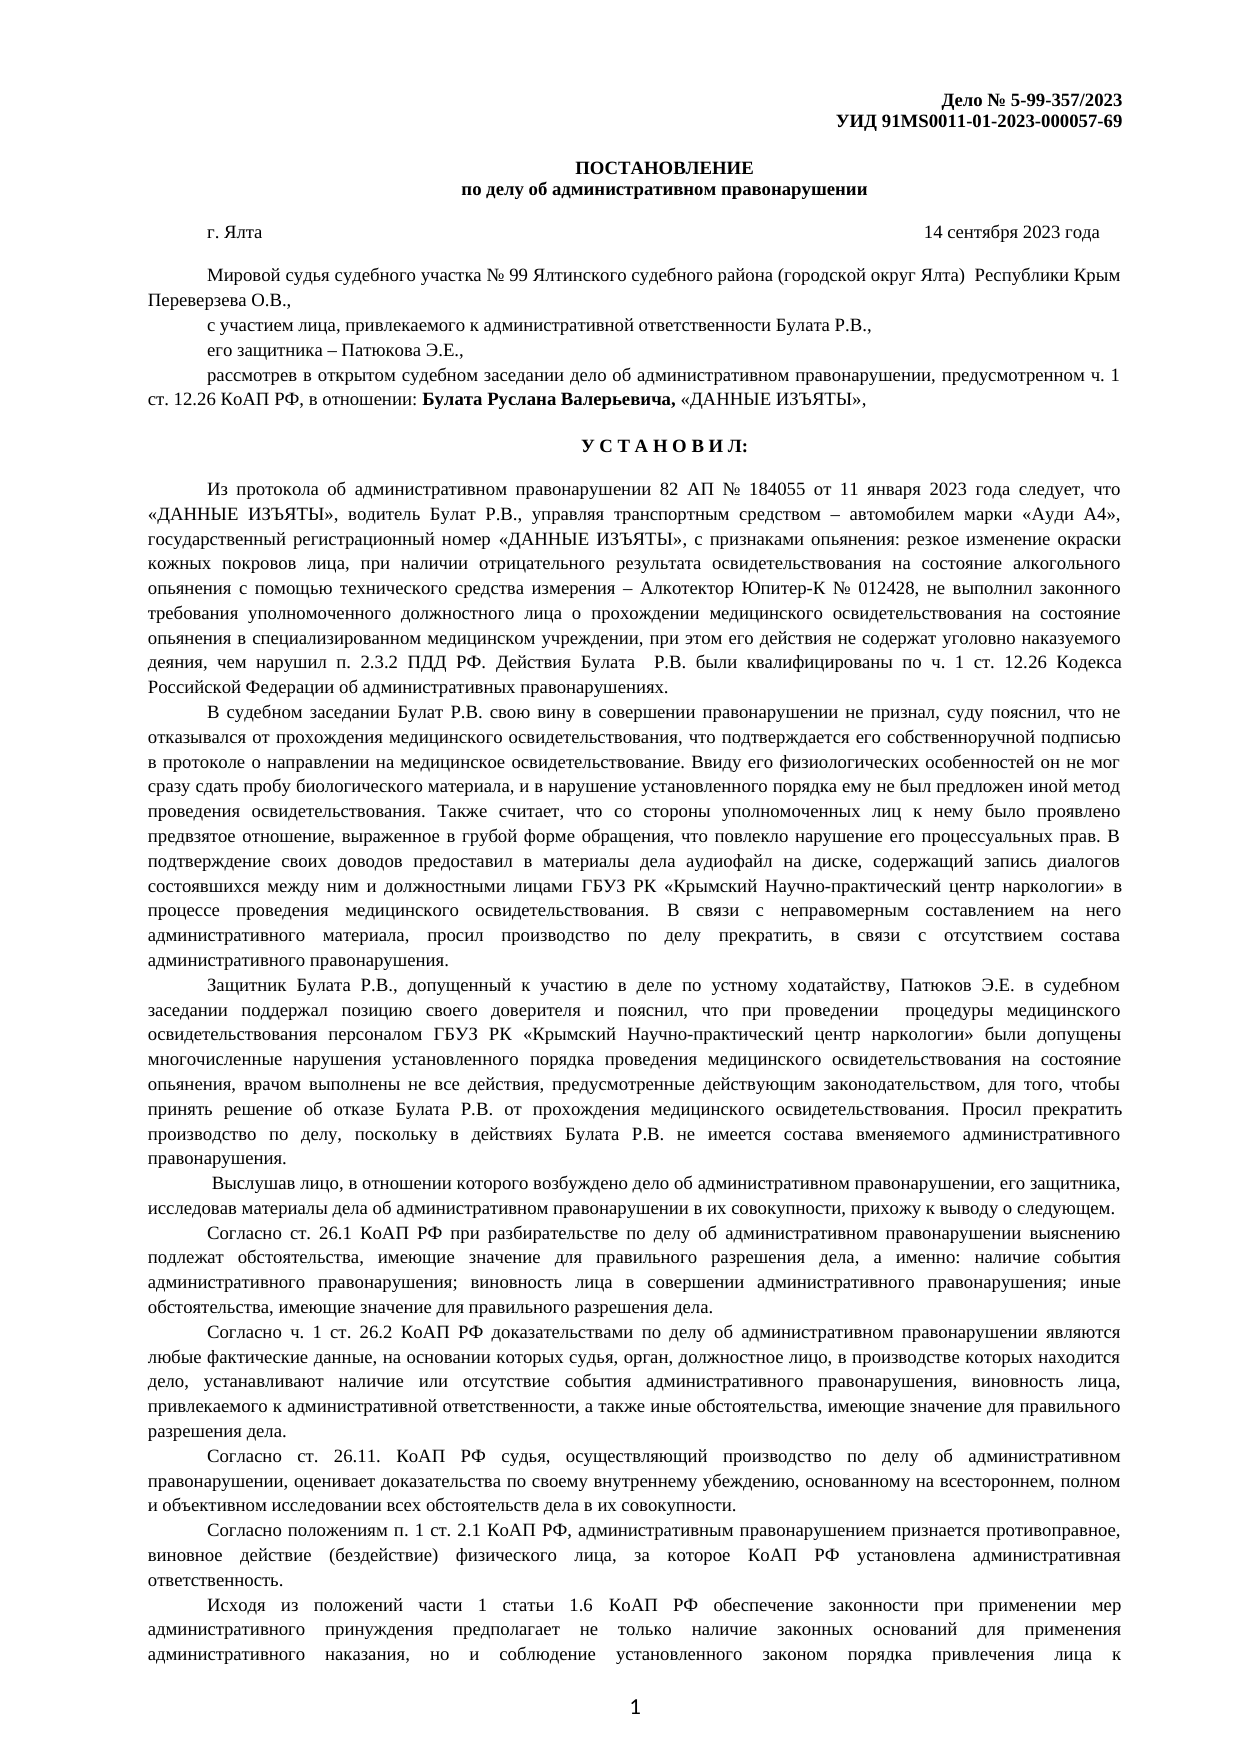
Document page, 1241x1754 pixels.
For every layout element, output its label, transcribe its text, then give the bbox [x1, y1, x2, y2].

text Мировой судья судебного участка № 99 Ялтинского судебного района (городской округ Ялта) Республики Крым Переверзева О.В., [148, 264, 1122, 311]
text по делу об административном правонарушении [148, 178, 1122, 200]
text его защитника – Патюкова Э.Е., [148, 339, 1122, 360]
text Из протокола об административном правонарушении 82 АП № 184055 от 11 января 2023 года следует, что «ДАННЫЕ ИЗЪЯТЫ», водитель Булат Р.В., управляя транспортным средством – автомобилем марки «Ауди А4», государственный регистрационный номер «ДАННЫЕ ИЗЪЯТЫ», с признаками опьянения: резкое изменение окраски кожных покровов лица, при наличии отрицательного результата освидетельствования на состояние алкогольного опьянения с помощью технического средства измерения – Алкотектор Юпитер-К № 012428, не выполнил законного требования уполномоченного должностного лица о прохождении медицинского освидетельствования на состояние опьянения в специализированном медицинском учреждении, при этом его действия не содержат уголовно наказуемого деяния, чем нарушил п. 2.3.2 ПДД РФ. Действия Булата Р.В. были квалифицированы по ч. 1 ст. 12.26 Кодекса Российской Федерации об административных правонарушениях. [148, 478, 1122, 698]
title Дело № 5-99-357/2023 [148, 89, 1122, 110]
text Согласно ст. 26.11. КоАП РФ судья, осуществляющий производство по делу об административном правонарушении, оценивает доказательства по своему внутреннему убеждению, основанному на всестороннем, полном и объективном исследовании всех обстоятельств дела в их совокупности. [148, 1445, 1122, 1516]
text Согласно ст. 26.1 КоАП РФ при разбирательстве по делу об административном правонарушении выяснению подлежат обстоятельства, имеющие значение для правильного разрешения дела, а именно: наличие события административного правонарушения; виновность лица в совершении административного правонарушения; иные обстоятельства, имеющие значение для правильного разрешения дела. [148, 1222, 1122, 1317]
title ПОСТАНОВЛЕНИЕ [148, 157, 1122, 178]
text У С Т А Н О В И Л: [148, 435, 1122, 456]
text рассмотрев в открытом судебном заседании дело об административном правонарушении, предусмотренном ч. 1 ст. 12.26 КоАП РФ, в отношении: Булата Руслана Валерьевича, «ДАННЫЕ ИЗЪЯТЫ», [148, 363, 1122, 410]
text Защитник Булата Р.В., допущенный к участию в деле по устному ходатайству, Патюков Э.Е. в судебном заседании поддержал позицию своего доверителя и пояснил, что при проведении процедуры медицинского освидетельствования персоналом ГБУЗ РК «Крымский Научно-практический центр наркологии» были допущены многочисленные нарушения установленного порядка проведения медицинского освидетельствования на состояние опьянения, врачом выполнены не все действия, предусмотренные действующим законодательством, для того, чтобы принять решение об отказе Булата Р.В. от прохождения медицинского освидетельствования. Просил прекратить производство по делу, поскольку в действиях Булата Р.В. не имеется состава вменяемого административного правонарушения. [148, 974, 1122, 1169]
text Согласно положениям п. 1 ст. 2.1 КоАП РФ, административным правонарушением признается противоправное, виновное действие (бездействие) физического лица, за которое КоАП РФ установлена административная ответственность. [148, 1519, 1122, 1590]
text Согласно ч. 1 ст. 26.2 КоАП РФ доказательствами по делу об административном правонарушении являются любые фактические данные, на основании которых судья, орган, должностное лицо, в производстве которых находится дело, устанавливают наличие или отсутствие события административного правонарушения, виновность лица, привлекаемого к административной ответственности, а также иные обстоятельства, имеющие значение для правильного разрешения дела. [148, 1321, 1122, 1441]
text Выслушав лицо, в отношении которого возбуждено дело об административном правонарушении, его защитника, исследовав материалы дела об административном правонарушении в их совокупности, прихожу к выводу о следующем. [148, 1172, 1122, 1218]
text УИД 91MS0011-01-2023-000057-69 [148, 110, 1122, 132]
text г. Ялта 14 сентября 2023 года [148, 221, 1122, 243]
text с участием лица, привлекаемого к административной ответственности Булата Р.В., [148, 314, 1122, 336]
text В судебном заседании Булат Р.В. свою вину в совершении правонарушении не признал, суду пояснил, что не отказывался от прохождения медицинского освидетельствования, что подтверждается его собственноручной подписью в протоколе о направлении на медицинское освидетельствование. Ввиду его физиологических особенностей он не мог сразу сдать пробу биологического материала, и в нарушение установленного порядка ему не был предложен иной метод проведения освидетельствования. Также считает, что со стороны уполномоченных лиц к нему было проявлено предвзятое отношение, выраженное в грубой форме обращения, что повлекло нарушение его процессуальных прав. В подтверждение своих доводов предоставил в материалы дела аудиофайл на диске, содержащий запись диалогов состоявшихся между ним и должностными лицами ГБУЗ РК «Крымский Научно-практический центр наркологии» в процессе проведения медицинского освидетельствования. В связи с неправомерным составлением на него административного материала, просил производство по делу прекратить, в связи с отсутствием состава административного правонарушения. [148, 701, 1122, 970]
